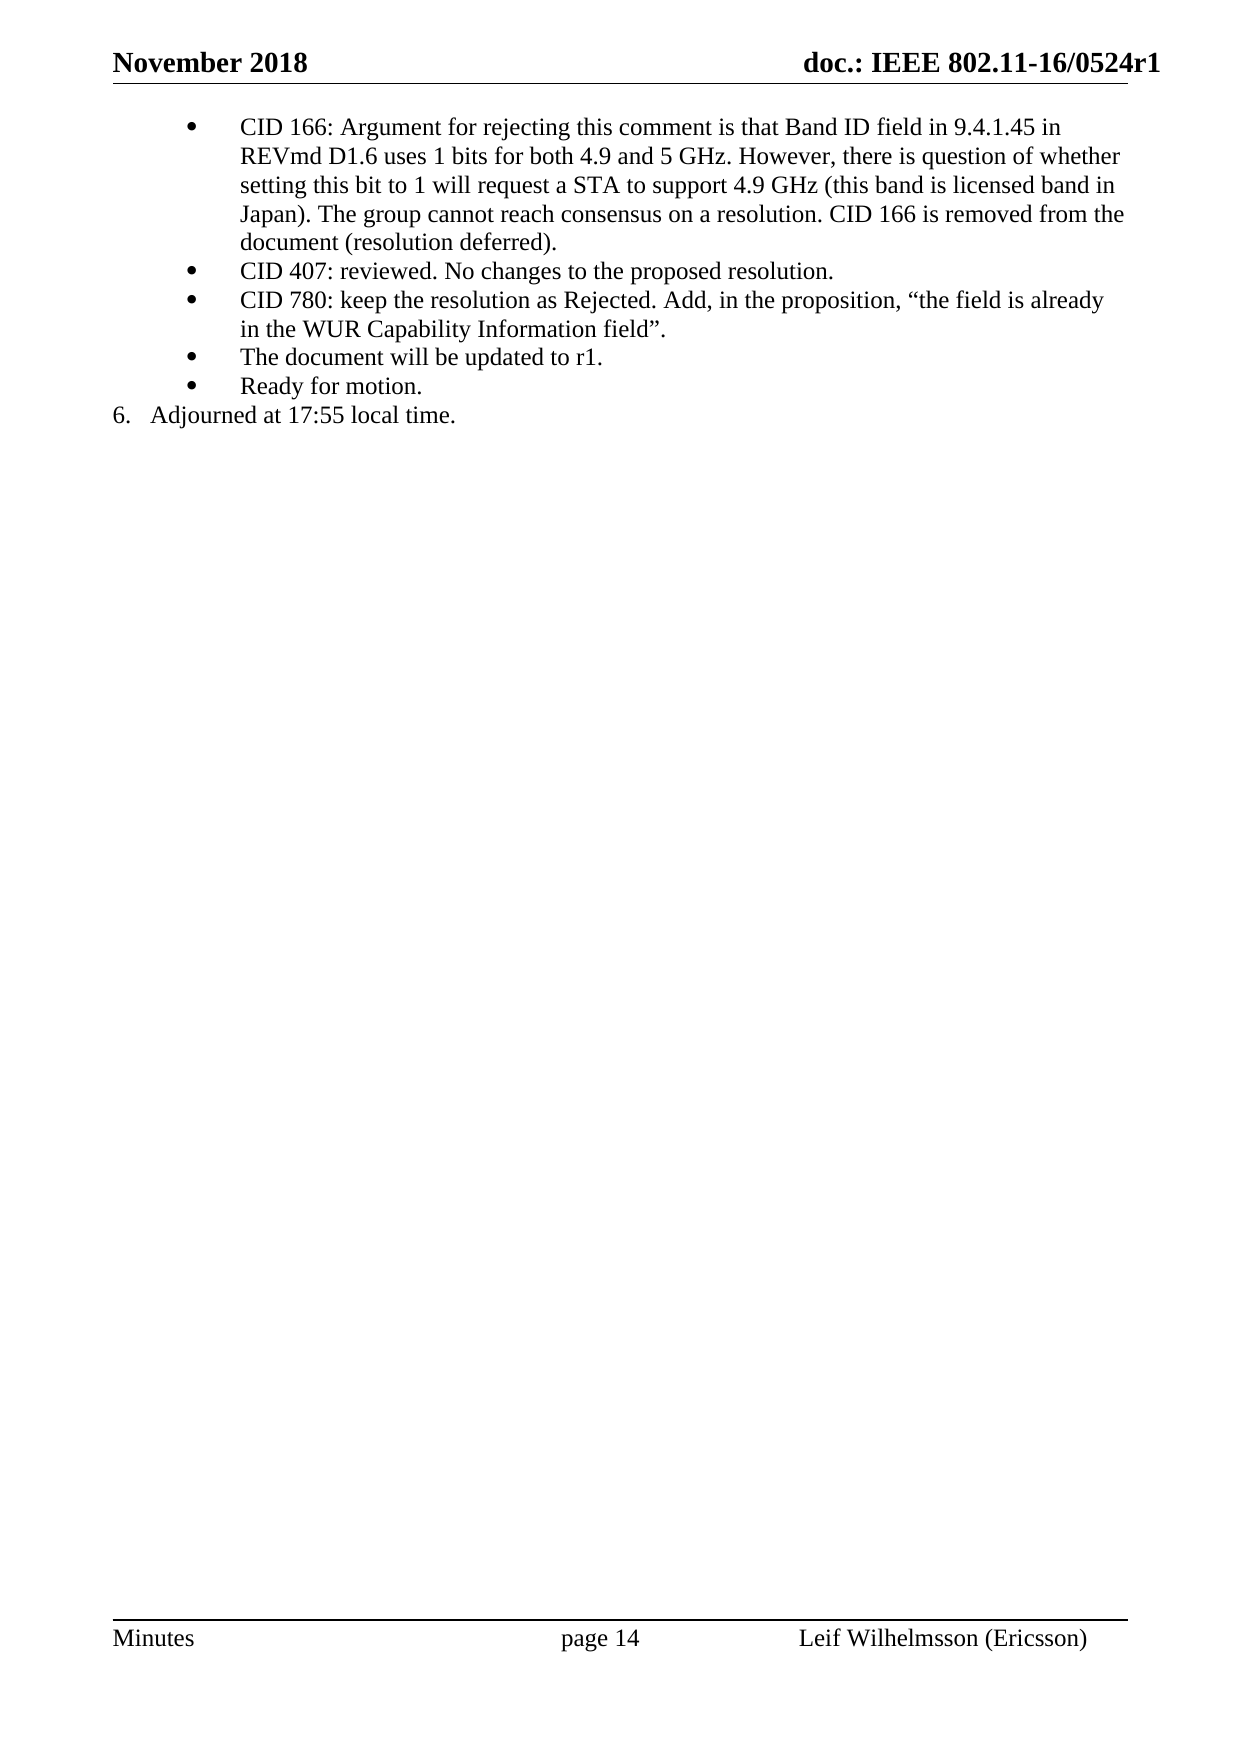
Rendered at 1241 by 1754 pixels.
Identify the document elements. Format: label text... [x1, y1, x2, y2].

list CID 780: keep the resolution as Rejected. Add, in the proposition, “the field is already in the WUR Capability Information field”. [187, 285, 1128, 342]
list CID 166: Argument for rejecting this comment is that Band ID field in 9.4.1.45 in REVmd D1.6 uses 1 bits for both 4.9 and 5 GHz. However, there is question of whether setting this bit to 1 will request a STA to support 4.9 GHz (this band is licensed band in Japan). The group cannot reach consensus on a resolution. CID 166 is removed from the document (resolution deferred). [187, 112, 1128, 256]
list Ready for motion. [187, 371, 1128, 400]
list CID 407: reviewed. No changes to the proposed resolution. [187, 256, 1128, 285]
list The document will be updated to r1. [187, 342, 1128, 371]
list Adjourned at 17:55 local time. [112, 400, 1128, 429]
